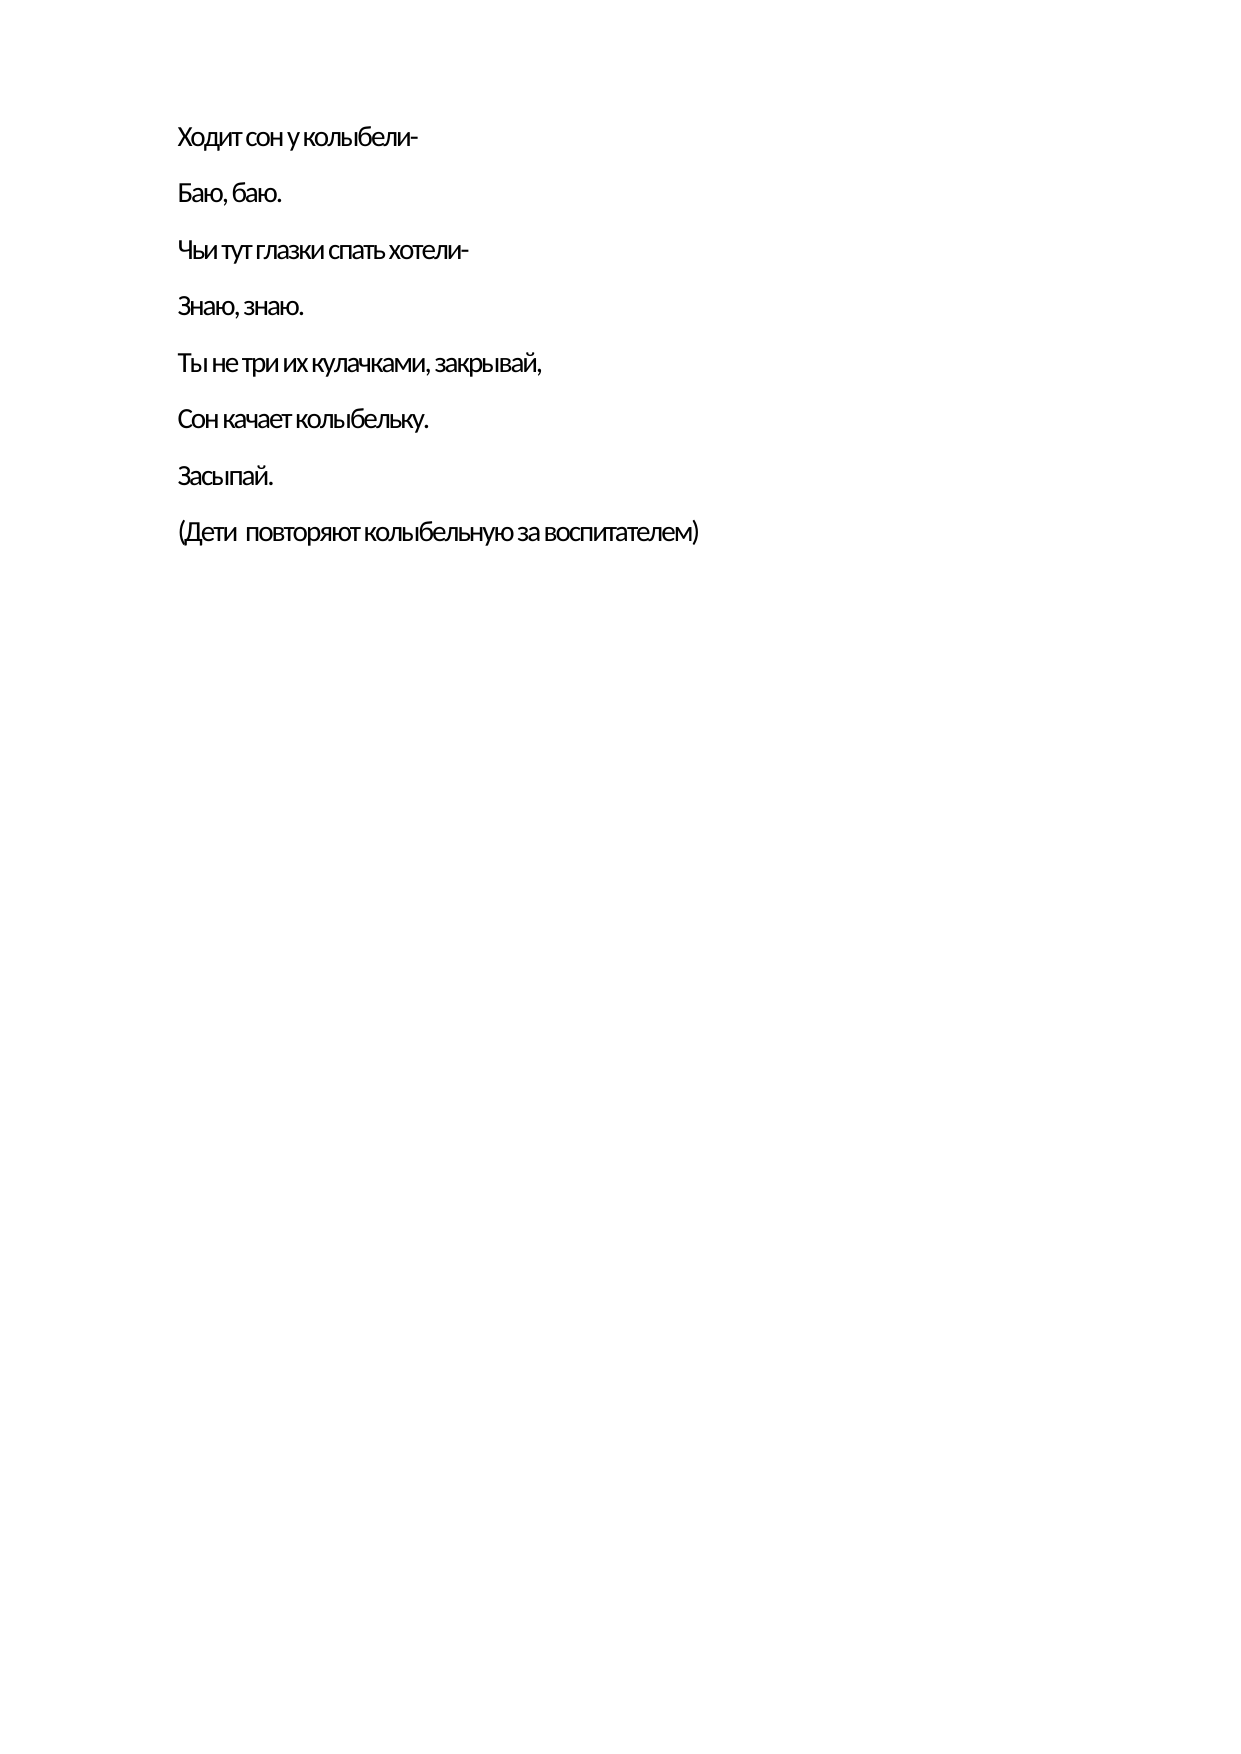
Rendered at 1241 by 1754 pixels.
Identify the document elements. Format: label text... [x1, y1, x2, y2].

text (Дети повторяют колыбельную за воспитателем) [177, 513, 1152, 549]
text Ты не три их кулачками, закрывай, [177, 344, 1152, 379]
text Засыпай. [177, 457, 1152, 492]
text Чьи тут глазки спать хотели- [177, 231, 1152, 267]
text Сон качает колыбельку. [177, 400, 1152, 436]
text Ходит сон у колыбели- [177, 118, 1152, 154]
text Баю, баю. [177, 174, 1152, 210]
text Знаю, знаю. [177, 287, 1152, 323]
